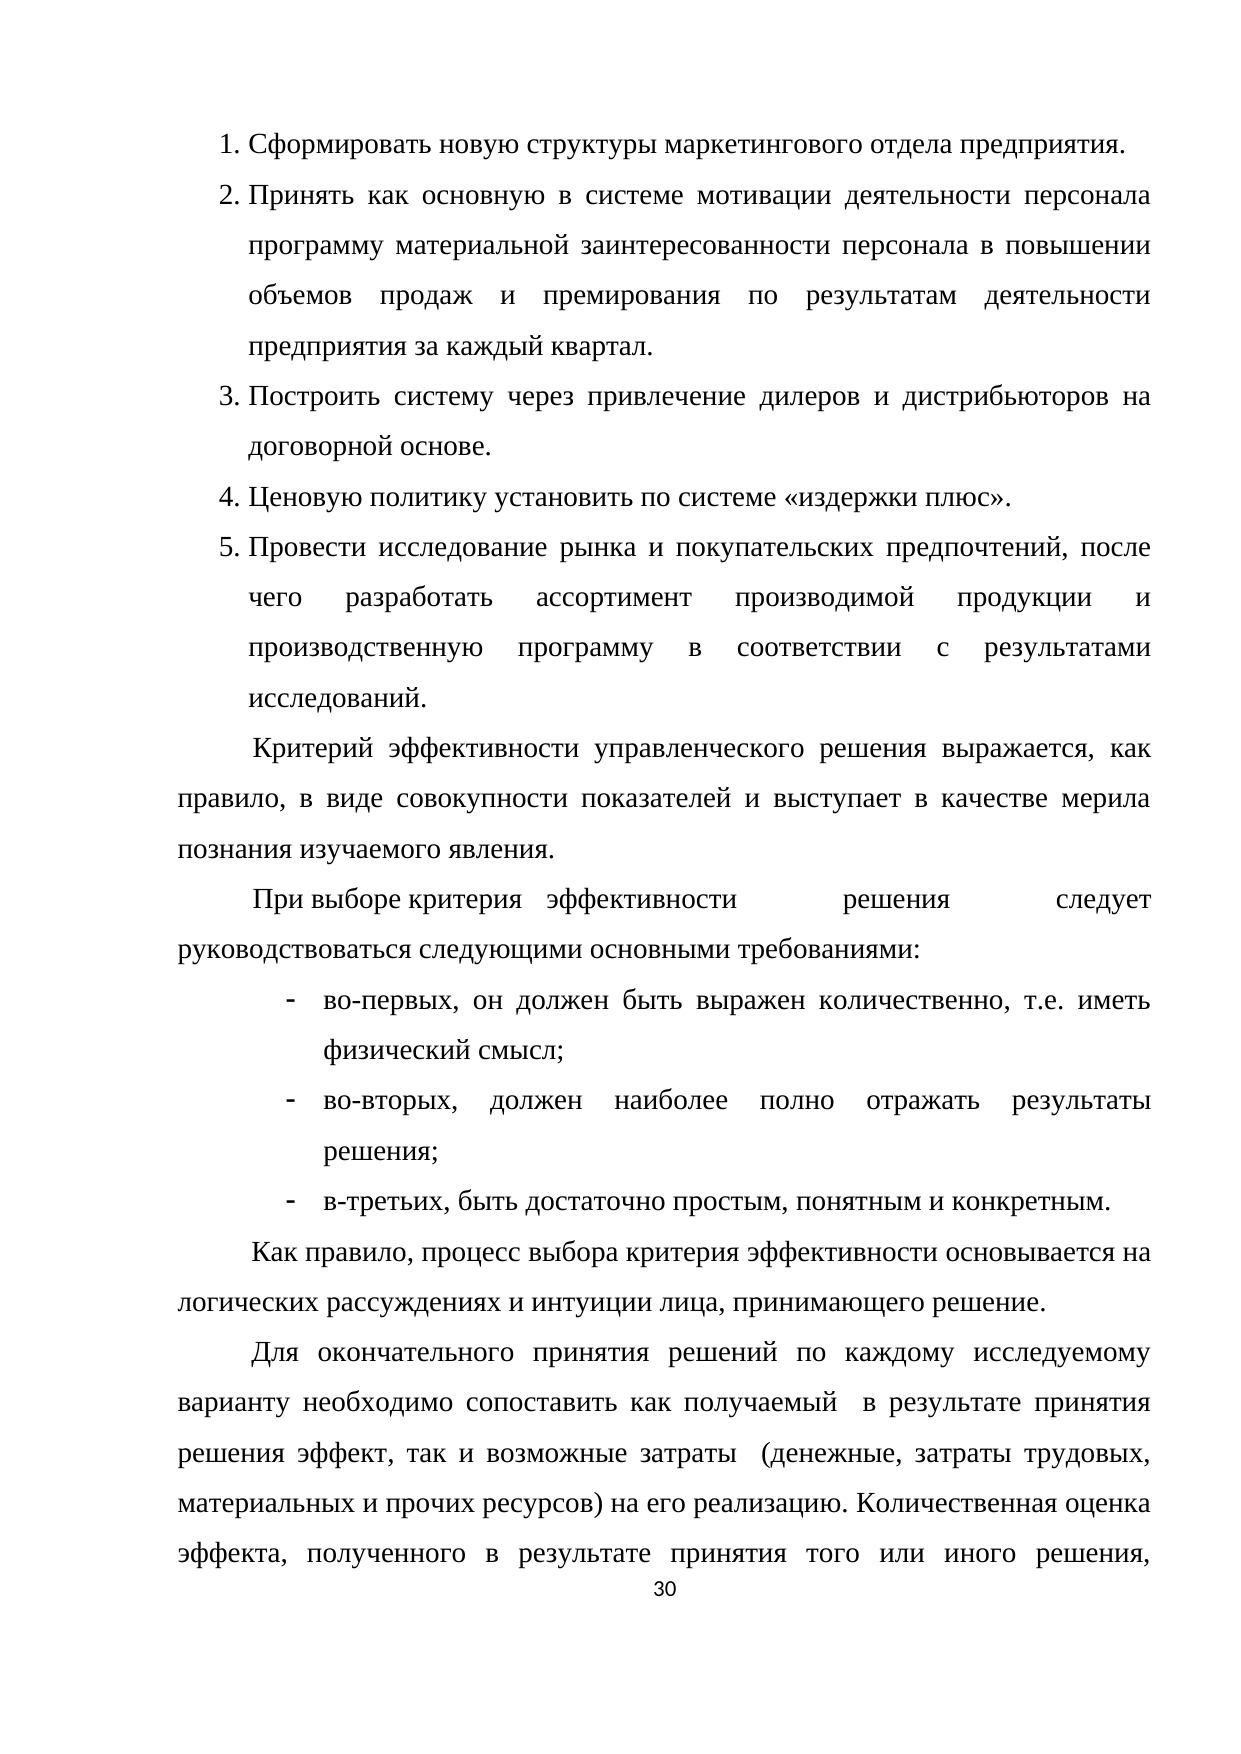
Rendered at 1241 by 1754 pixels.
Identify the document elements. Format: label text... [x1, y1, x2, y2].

list Сформировать новую структуры маркетингового отдела предприятия. [218, 126, 1152, 160]
list Построить систему через привлечение дилеров и дистрибьюторов на договорной основе. [218, 378, 1152, 462]
text Критерий эффективности управленческого решения выражается, как правило, в виде совокупности показателей и выступает в качестве мерила познания изучаемого явления. [177, 730, 1152, 864]
text При выборе критерия эффективности решения следует руководствоваться следующими основными требованиями: [177, 881, 1152, 965]
list в-третьих, быть достаточно простым, понятным и конкретным. [286, 1183, 1152, 1217]
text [177, 1334, 1152, 1569]
list Принять как основную в системе мотивации деятельности персонала программу материальной заинтересованности персонала в повышении объемов продаж и премирования по результатам деятельности предприятия за каждый квартал. [218, 177, 1152, 361]
list Ценовую политику установить по системе «издержки плюс». [218, 479, 1152, 512]
list во-первых, он должен быть выражен количественно, т.е. иметь физический смысл; [286, 982, 1152, 1066]
list во-вторых, должен наиболее полно отражать результаты решения; [286, 1082, 1152, 1166]
list Провести исследование рынка и покупательских предпочтений, после чего разработать ассортимент производимой продукции и производственную программу в соответствии с результатами исследований. [218, 529, 1152, 713]
text Как правило, процесс выбора критерия эффективности основывается на логических рассуждениях и интуиции лица, принимающего решение. [177, 1234, 1152, 1317]
